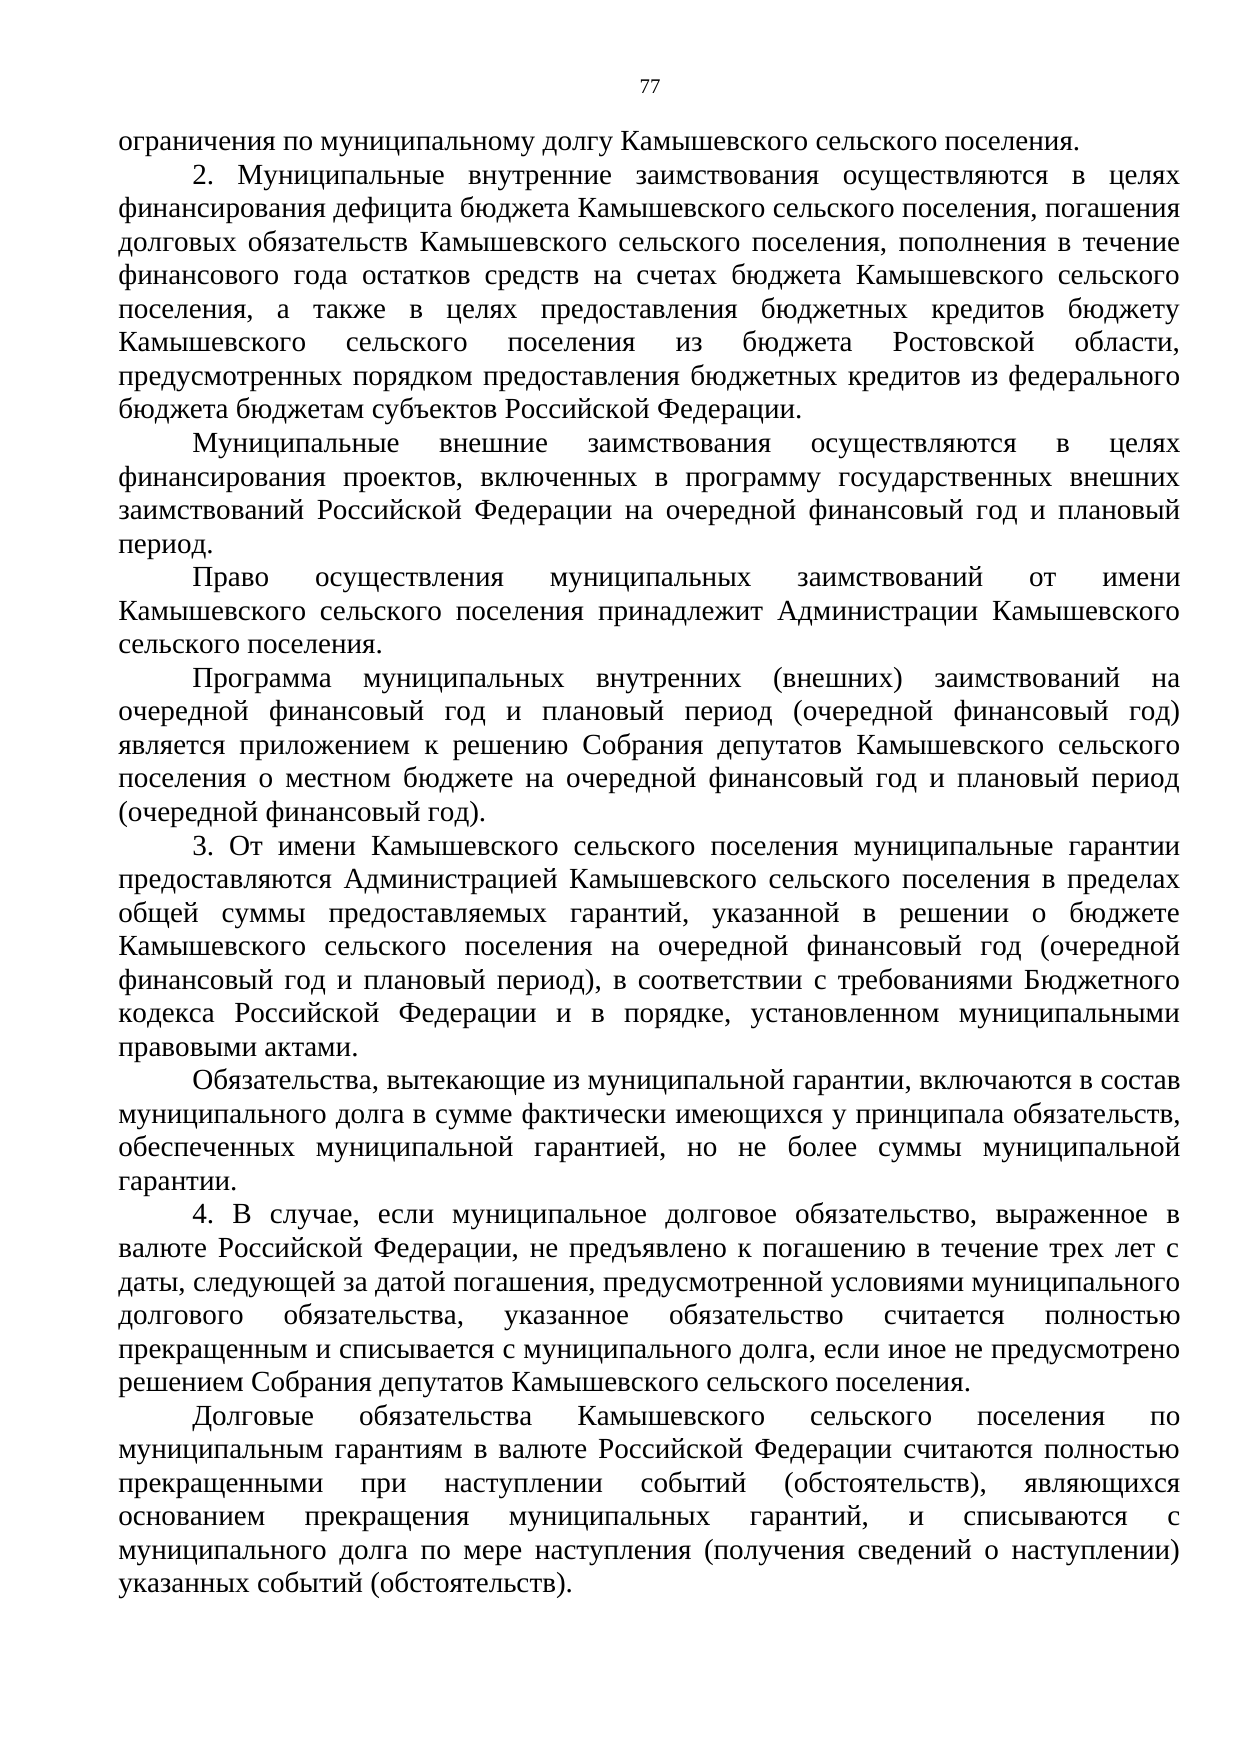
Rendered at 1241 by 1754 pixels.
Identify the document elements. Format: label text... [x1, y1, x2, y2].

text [118, 123, 1181, 157]
text Программа муниципальных внутренних (внешних) заимствований на очередной финансовый год и плановый период (очередной финансовый год) является приложением к решению Собрания депутатов Камышевского сельского поселения о местном бюджете на очередной финансовый год и плановый период (очередной финансовый год). [118, 660, 1181, 828]
text Долговые обязательства Камышевского сельского поселения по муниципальным гарантиям в валюте Российской Федерации считаются полностью прекращенными при наступлении событий (обстоятельств), являющихся основанием прекращения муниципальных гарантий, и списываются с муниципального долга по мере наступления (получения сведений о наступлении) указанных событий (обстоятельств). [118, 1398, 1181, 1599]
text 4. В случае, если муниципальное долговое обязательство, выраженное в валюте Российской Федерации, не предъявлено к погашению в течение трех лет с даты, следующей за датой погашения, предусмотренной условиями муниципального долгового обязательства, указанное обязательство считается полностью прекращенным и списывается с муниципального долга, если иное не предусмотрено решением Собрания депутатов Камышевского сельского поселения. [118, 1197, 1181, 1398]
text Право осуществления муниципальных заимствований от имени Камышевского сельского поселения принадлежит Администрации Камышевского сельского поселения. [118, 559, 1181, 660]
text 2. Муниципальные внутренние заимствования осуществляются в целях финансирования дефицита бюджета Камышевского сельского поселения, погашения долговых обязательств Камышевского сельского поселения, пополнения в течение финансового года остатков средств на счетах бюджета Камышевского сельского поселения, а также в целях предоставления бюджетных кредитов бюджету Камышевского сельского поселения из бюджета Ростовской области, предусмотренных порядком предоставления бюджетных кредитов из федерального бюджета бюджетам субъектов Российской Федерации. [118, 157, 1181, 425]
text 3. От имени Камышевского сельского поселения муниципальные гарантии предоставляются Администрацией Камышевского сельского поселения в пределах общей суммы предоставляемых гарантий, указанной в решении о бюджете Камышевского сельского поселения на очередной финансовый год (очередной финансовый год и плановый период), в соответствии с требованиями Бюджетного кодекса Российской Федерации и в порядке, установленном муниципальными правовыми актами. [118, 828, 1181, 1062]
text Муниципальные внешние заимствования осуществляются в целях финансирования проектов, включенных в программу государственных внешних заимствований Российской Федерации на очередной финансовый год и плановый период. [118, 425, 1181, 559]
text Обязательства, вытекающие из муниципальной гарантии, включаются в состав муниципального долга в сумме фактически имеющихся у принципала обязательств, обеспеченных муниципальной гарантией, но не более суммы муниципальной гарантии. [118, 1062, 1181, 1197]
